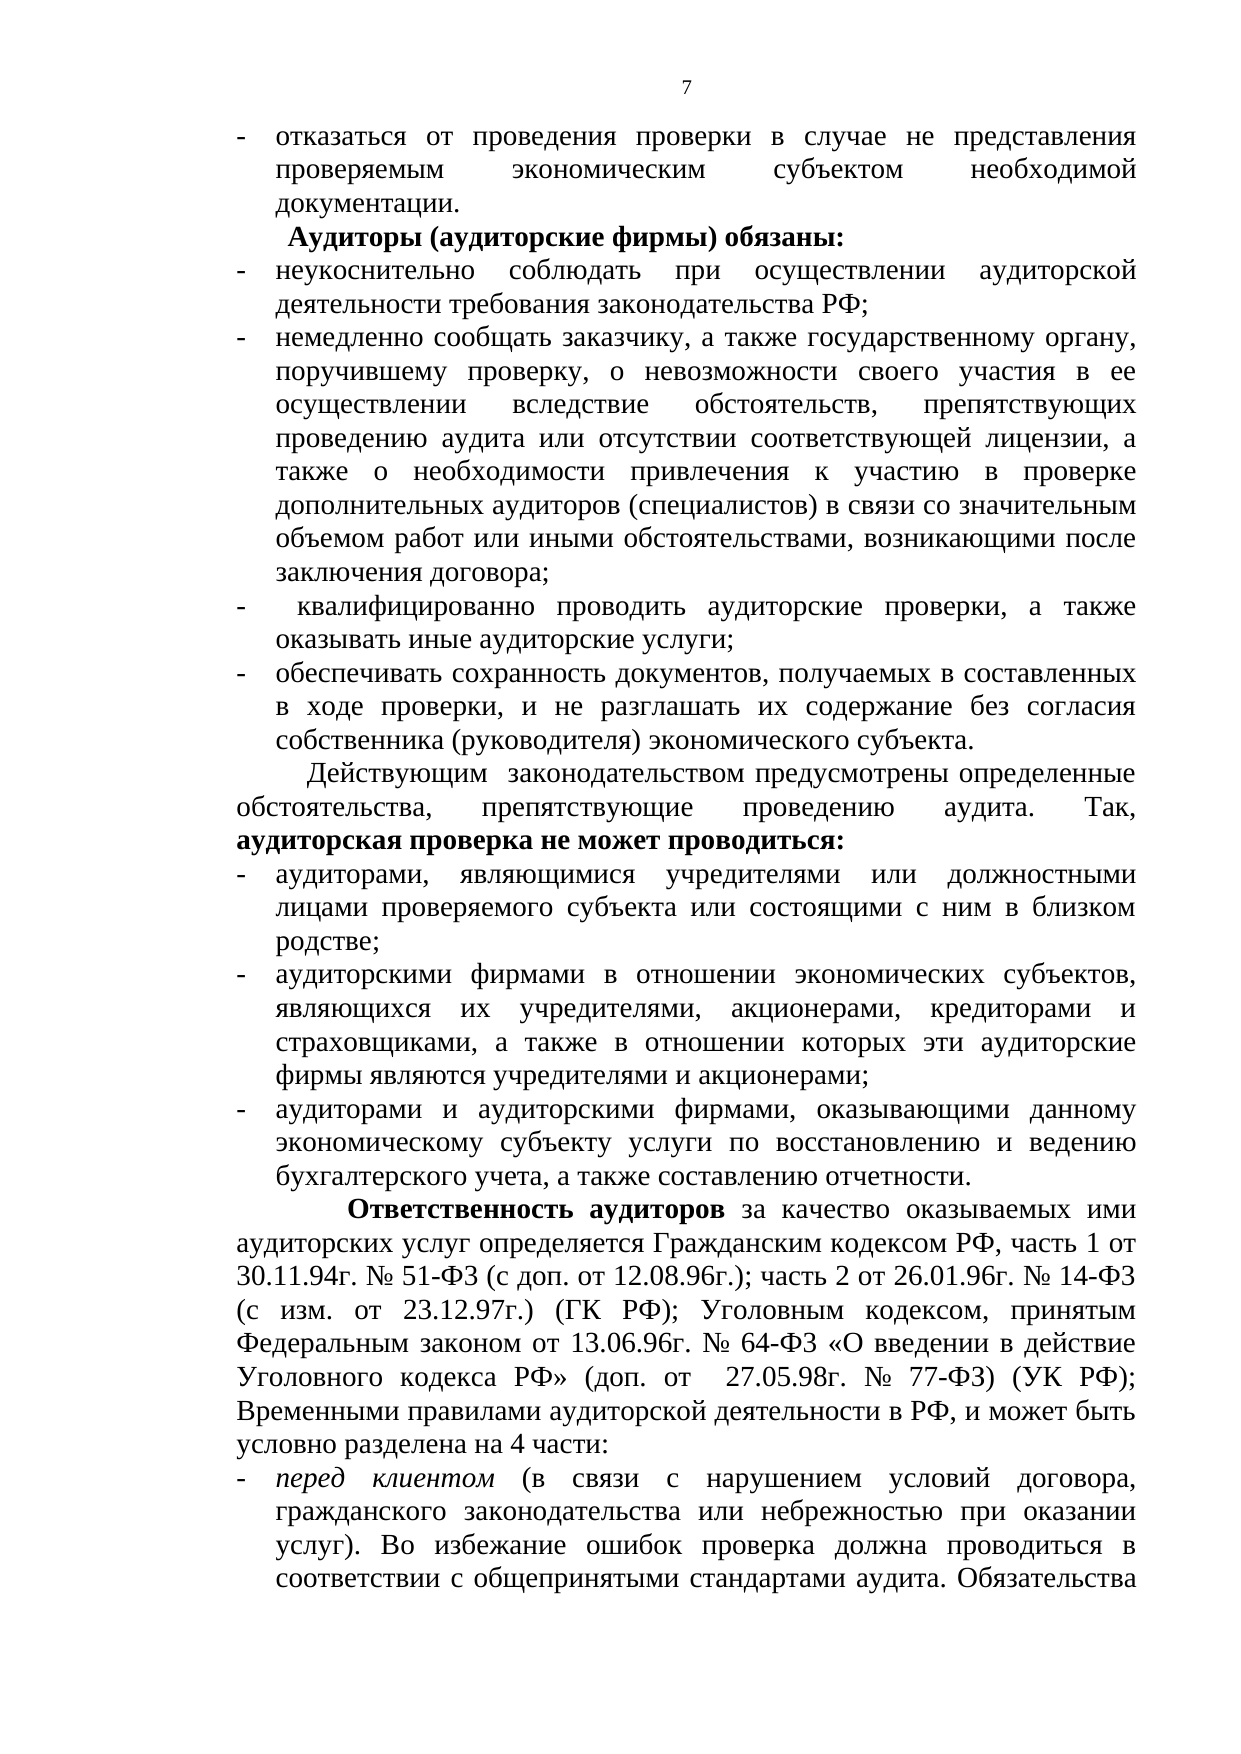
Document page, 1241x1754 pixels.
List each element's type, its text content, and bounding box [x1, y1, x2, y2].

list аудиторами и аудиторскими фирмами, оказывающими данному экономическому субъекту услуги по восстановлению и ведению бухгалтерского учета, а также составлению отчетности. [236, 1091, 1137, 1191]
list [236, 1460, 1137, 1594]
list неукоснительно соблюдать при осуществлении аудиторской деятельности требования законодательства РФ; [236, 252, 1137, 319]
list немедленно сообщать заказчику, а также государственному органу, поручившему проверку, о невозможности своего участия в ее осуществлении вследствие обстоятельств, препятствующих проведению аудита или отсутствии соответствующей лицензии, а также о необходимости привлечения к участию в проверке дополнительных аудиторов (специалистов) в связи со значительным объемом работ или иными обстоятельствами, возникающими после заключения договора; [236, 319, 1137, 588]
text Действующим законодательством предусмотрены определенные обстоятельства, препятствующие проведению аудита. Так, аудиторская проверка не может проводиться: [236, 755, 1137, 856]
list отказаться от проведения проверки в случае не представления проверяемым экономическим субъектом необходимой документации. [236, 118, 1137, 219]
list аудиторскими фирмами в отношении экономических субъектов, являющихся их учредителями, акционерами, кредиторами и страховщиками, а также в отношении которых эти аудиторские фирмы являются учредителями и акционерами; [236, 957, 1137, 1091]
text Аудиторы (аудиторские фирмы) обязаны: [236, 219, 1137, 252]
list аудиторами, являющимися учредителями или должностными лицами проверяемого субъекта или состоящими с ним в близком родстве; [236, 856, 1137, 957]
text Ответственность аудиторов за качество оказываемых ими аудиторских услуг определяется Гражданским кодексом РФ, часть 1 от 30.11.94г. № 51-Ф3 (с доп. от 12.08.96г.); часть 2 от 26.01.96г. № 14-Ф3 (с изм. от 23.12.97г.) (ГК РФ); Уголовным кодексом, принятым Федеральным законом от 13.06.96г. № 64-Ф3 «О введении в действие Уголовного кодекса РФ» (доп. от 27.05.98г. № 77-ФЗ) (УК РФ); Временными правилами аудиторской деятельности в РФ, и может быть условно разделена на 4 части: [236, 1191, 1137, 1460]
list квалифицированно проводить аудиторские проверки, а также оказывать иные аудиторские услуги; [236, 588, 1137, 655]
list обеспечивать сохранность документов, получаемых в составленных в ходе проверки, и не разглашать их содержание без согласия собственника (руководителя) экономического субъекта. [236, 655, 1137, 755]
